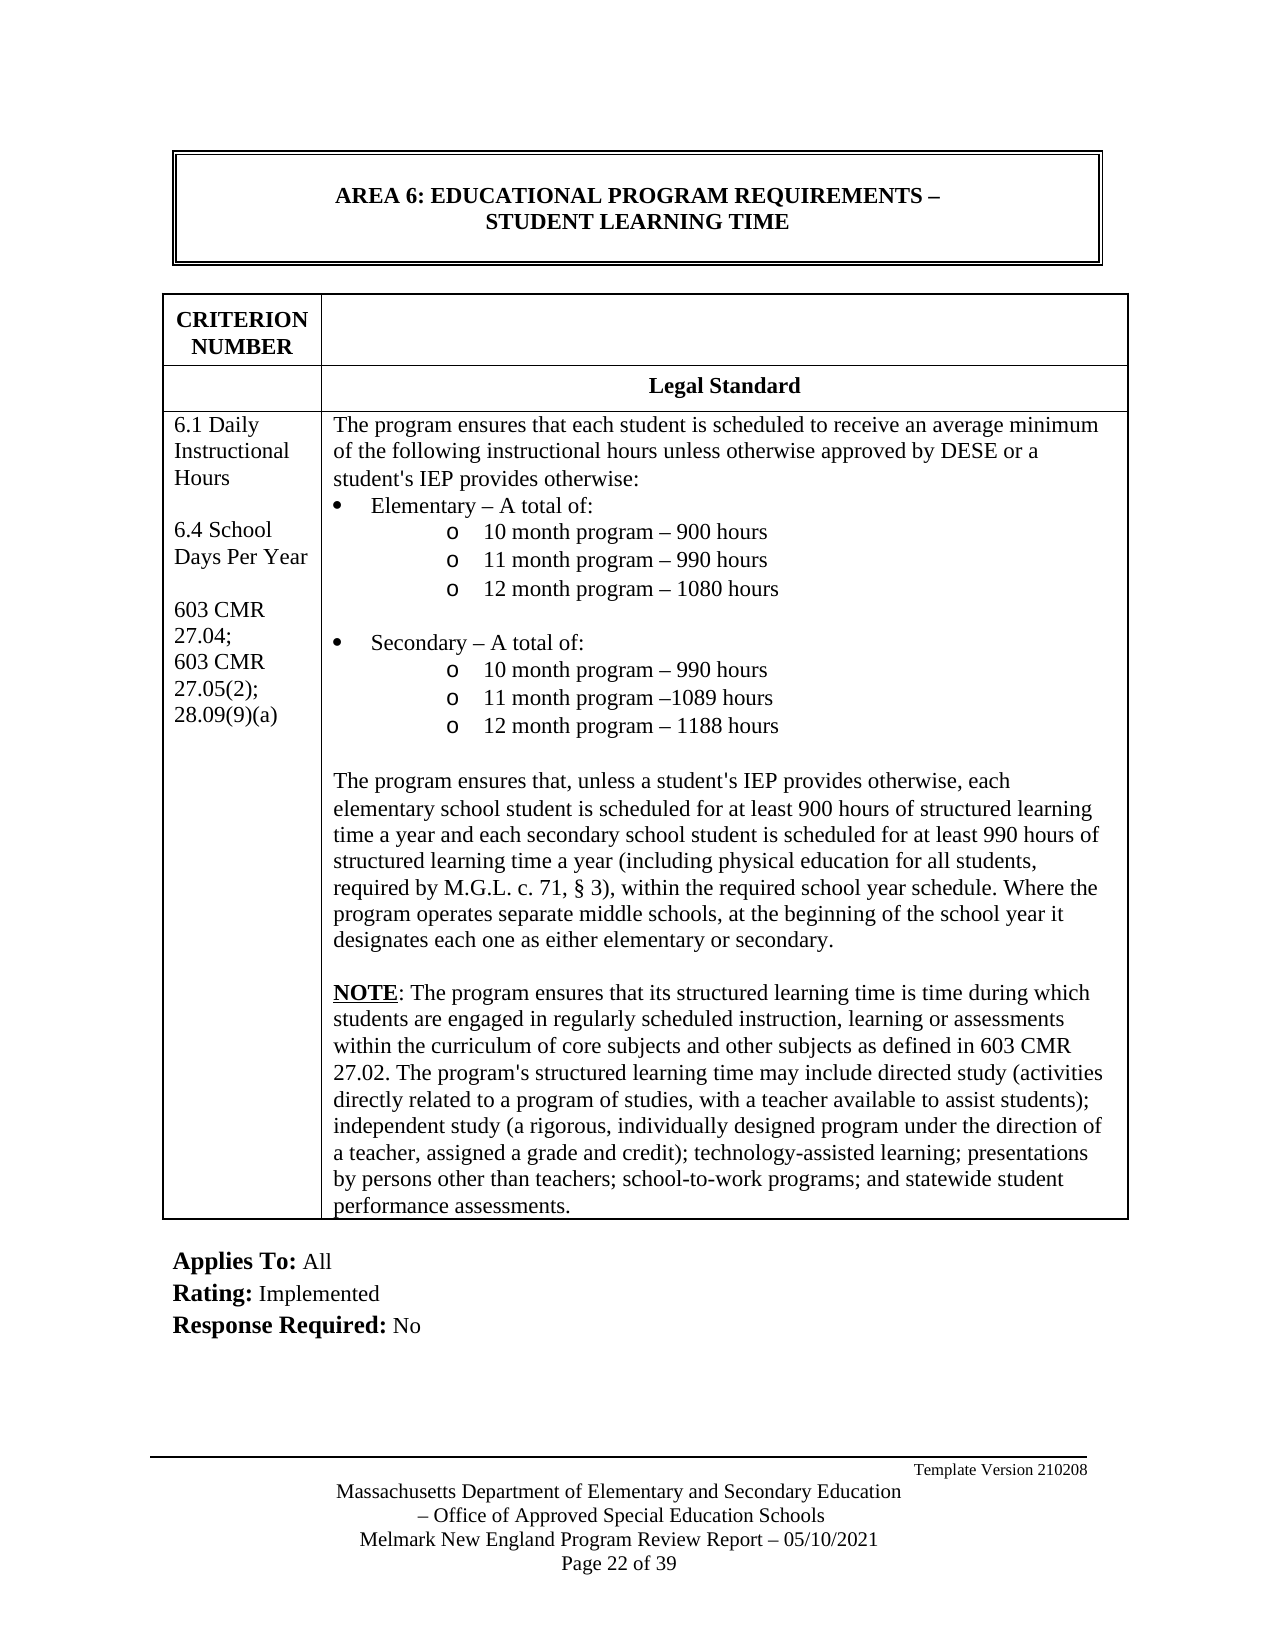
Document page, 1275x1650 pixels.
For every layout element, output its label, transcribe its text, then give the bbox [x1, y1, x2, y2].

table_cell Legal Standard [322, 366, 1127, 411]
table_header Applies To: All [161, 1246, 1127, 1278]
table_cell The program ensures that each student is scheduled to receive an average minimum of the following instructional hours unless otherwise approved by DESE or a student's IEP provides otherwise: Elementary – A total of: 10 month program – 900 hours 11 month program – 990 hours 12 month program – 1080 hours Secondary – A total of: 10 month program – 990 hours 11 month program –1089 hours 12 month program – 1188 hours The program ensures that, unless a student's IEP provides otherwise, each elementary school student is scheduled for at least 900 hours of structured learning time a year and each secondary school student is scheduled for at least 990 hours of structured learning time a year (including physical education for all students, required by M.G.L. c. 71, § 3), within the required school year schedule. Where the program operates separate middle schools, at the beginning of the school year it designates each one as either elementary or secondary. NOTE: The program ensures that its structured learning time is time during which students are engaged in regularly scheduled instruction, learning or assessments within the curriculum of core subjects and other subjects as defined in 603 CMR 27.02. The program's structured learning time may include directed study (activities directly related to a program of studies, with a teacher available to assist students); independent study (a rigorous, individually designed program under the direction of a teacher, assigned a grade and credit); technology-assisted learning; presentations by persons other than teachers; school-to-work programs; and statewide student performance assessments. [322, 412, 1127, 1218]
table_cell Rating: Implemented [161, 1278, 1127, 1310]
table_header AREA 6: EDUCATIONAL PROGRAM REQUIREMENTS – STUDENT LEARNING TIME [177, 155, 1098, 261]
table_cell Response Required: No [161, 1310, 1127, 1342]
table_cell 6.1 Daily Instructional Hours 6.4 School Days Per Year 603 CMR 27.04; 603 CMR 27.05(2); 28.09(9)(a) [164, 412, 321, 1218]
table_header CRITERION NUMBER [164, 295, 321, 365]
table_cell [164, 366, 321, 411]
table_header [322, 295, 1127, 365]
